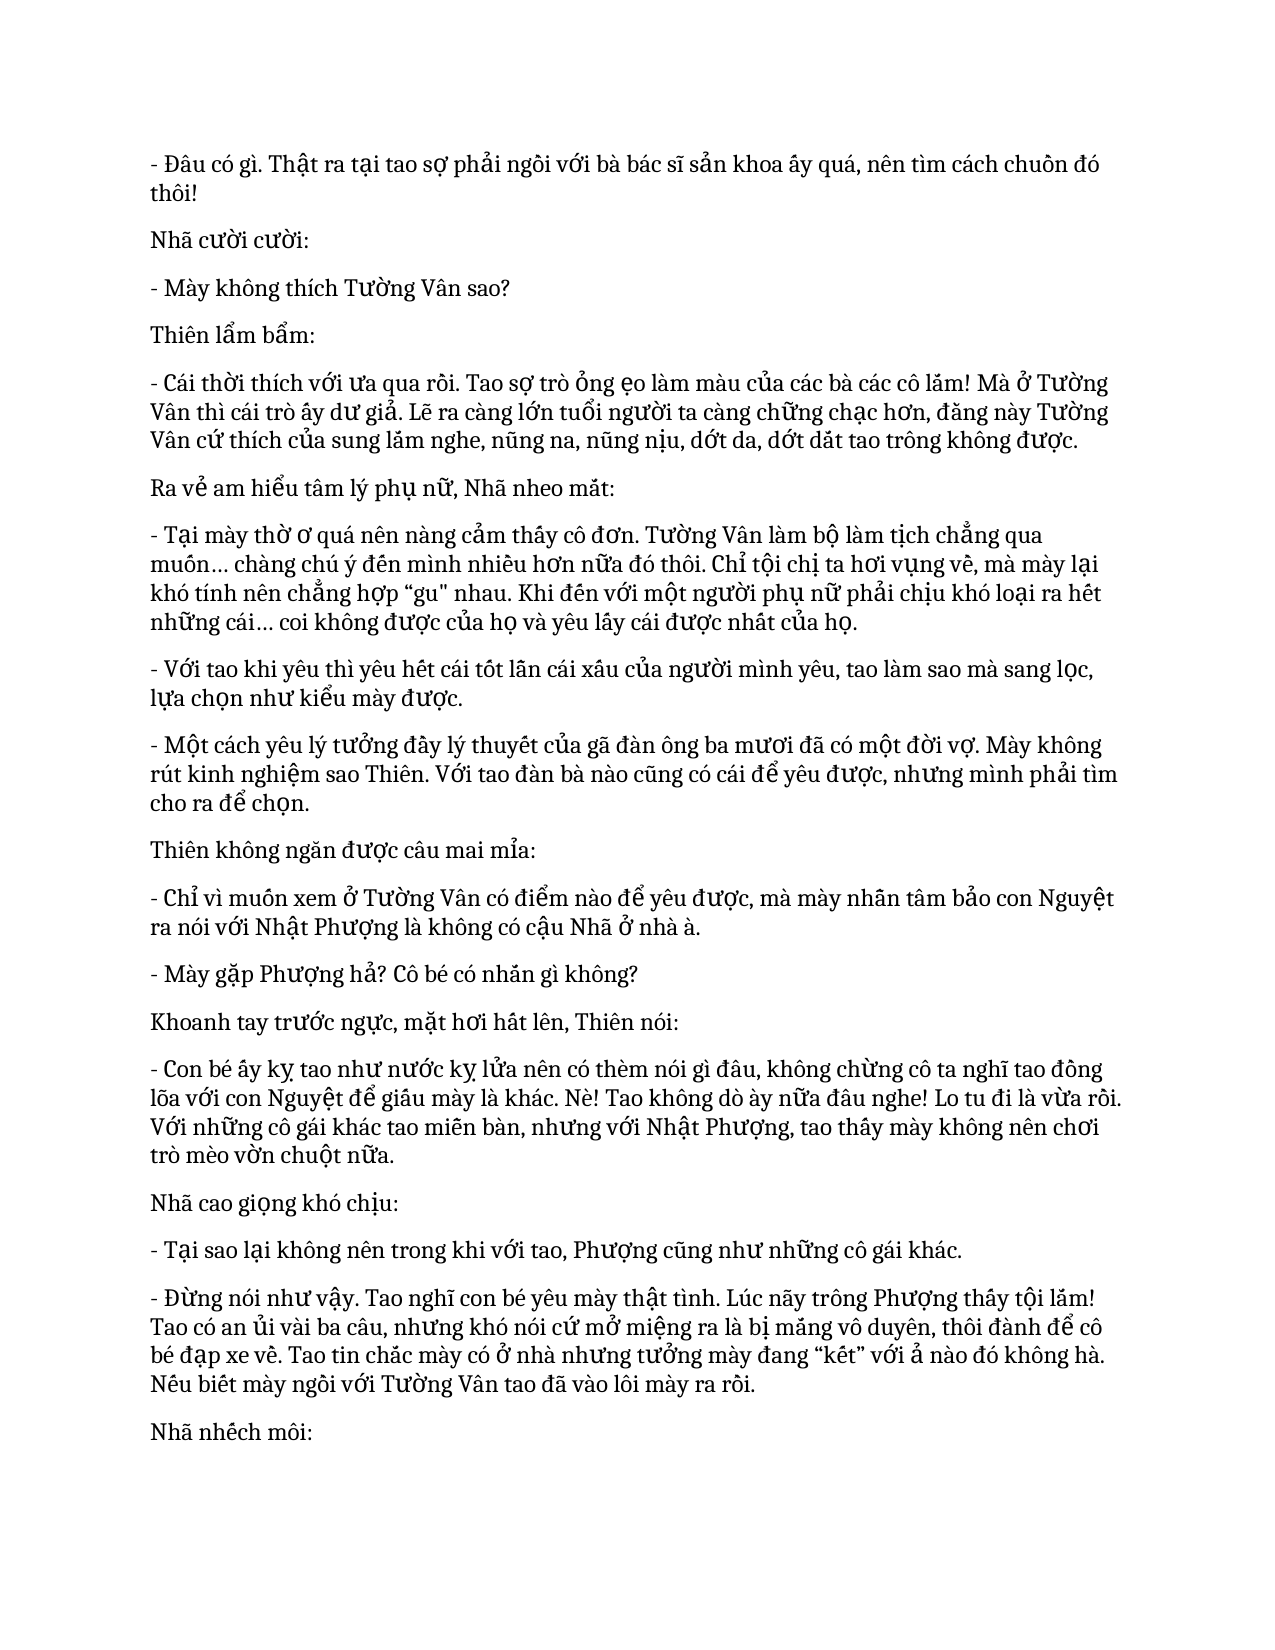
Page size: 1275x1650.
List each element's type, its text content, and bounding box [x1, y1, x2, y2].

text Thiên không ngăn được câu mai mỉa: [150, 836, 1125, 865]
text - Tại mày thờ ơ quá nên nàng cảm thấy cô đơn. Tường Vân làm bộ làm tịch chẳng qua muốn… chàng chú ý đến mình nhiều hơn nữa đó thôi. Chỉ tội chị ta hơi vụng về, mà mày lại khó tính nên chẳng hợp “gu" nhau. Khi đến với một người phụ nữ phải chịu khó loại ra hết những cái… coi không được của họ và yêu lấy cái được nhất của họ. [150, 521, 1125, 636]
text - Với tao khi yêu thì yêu hết cái tốt lẫn cái xấu của người mình yêu, tao làm sao mà sang lọc, lựa chọn như kiểu mày được. [150, 655, 1125, 712]
text Nhã nhếch môi: [150, 1417, 1125, 1446]
text Ra vẻ am hiểu tâm lý phụ nữ, Nhã nheo mắt: [150, 474, 1125, 502]
text - Đừng nói như vậy. Tao nghĩ con bé yêu mày thật tình. Lúc nãy trông Phượng thấy tội lắm! Tao có an ủi vài ba câu, nhưng khó nói cứ mở miệng ra là bị mắng vô duyên, thôi đành để cô bé đạp xe về. Tao tin chắc mày có ở nhà nhưng tưởng mày đang “kết” với ả nào đó không hà. Nếu biết mày ngồi với Tường Vân tao đã vào lôi mày ra rồi. [150, 1284, 1125, 1399]
text - Cái thời thích với ưa qua rồi. Tao sợ trò ỏng ẹo làm màu của các bà các cô lắm! Mà ở Tường Vân thì cái trò ấy dư giả. Lẽ ra càng lớn tuổi người ta càng chững chạc hơn, đằng này Tường Vân cứ thích của sung lắm nghe, nũng na, nũng nịu, dớt da, dớt dắt tao trông không được. [150, 369, 1125, 455]
text Nhã cười cười: [150, 226, 1125, 255]
text Nhã cao giọng khó chịu: [150, 1189, 1125, 1217]
text - Một cách yêu lý tưởng đầy lý thuyết của gã đàn ông ba mươi đã có một đời vợ. Mày không rút kinh nghiệm sao Thiên. Với tao đàn bà nào cũng có cái để yêu được, nhưng mình phải tìm cho ra để chọn. [150, 731, 1125, 817]
text Thiên lẩm bẩm: [150, 321, 1125, 350]
text - Mày gặp Phượng hả? Cô bé có nhắn gì không? [150, 960, 1125, 989]
text - Mày không thích Tường Vân sao? [150, 274, 1125, 302]
text - Đâu có gì. Thật ra tại tao sợ phải ngồi với bà bác sĩ sản khoa ấy quá, nên tìm cách chuồn đó thôi! [150, 150, 1125, 207]
text Khoanh tay trước ngực, mặt hơi hất lên, Thiên nói: [150, 1007, 1125, 1036]
text - Tại sao lại không nên trong khi với tao, Phượng cũng như những cô gái khác. [150, 1236, 1125, 1265]
text - Con bé ấy kỵ tao như nước kỵ lửa nên có thèm nói gì đâu, không chừng cô ta nghĩ tao đồng lõa với con Nguyệt để giấu mày là khác. Nè! Tao không dò ày nữa đâu nghe! Lo tu đi là vừa rồi. Với những cô gái khác tao miễn bàn, nhưng với Nhật Phượng, tao thấy mày không nên chơi trò mèo vờn chuột nữa. [150, 1055, 1125, 1170]
text - Chỉ vì muốn xem ở Tường Vân có điểm nào để yêu được, mà mày nhẫn tâm bảo con Nguyệt ra nói với Nhật Phượng là không có cậu Nhã ở nhà à. [150, 884, 1125, 941]
